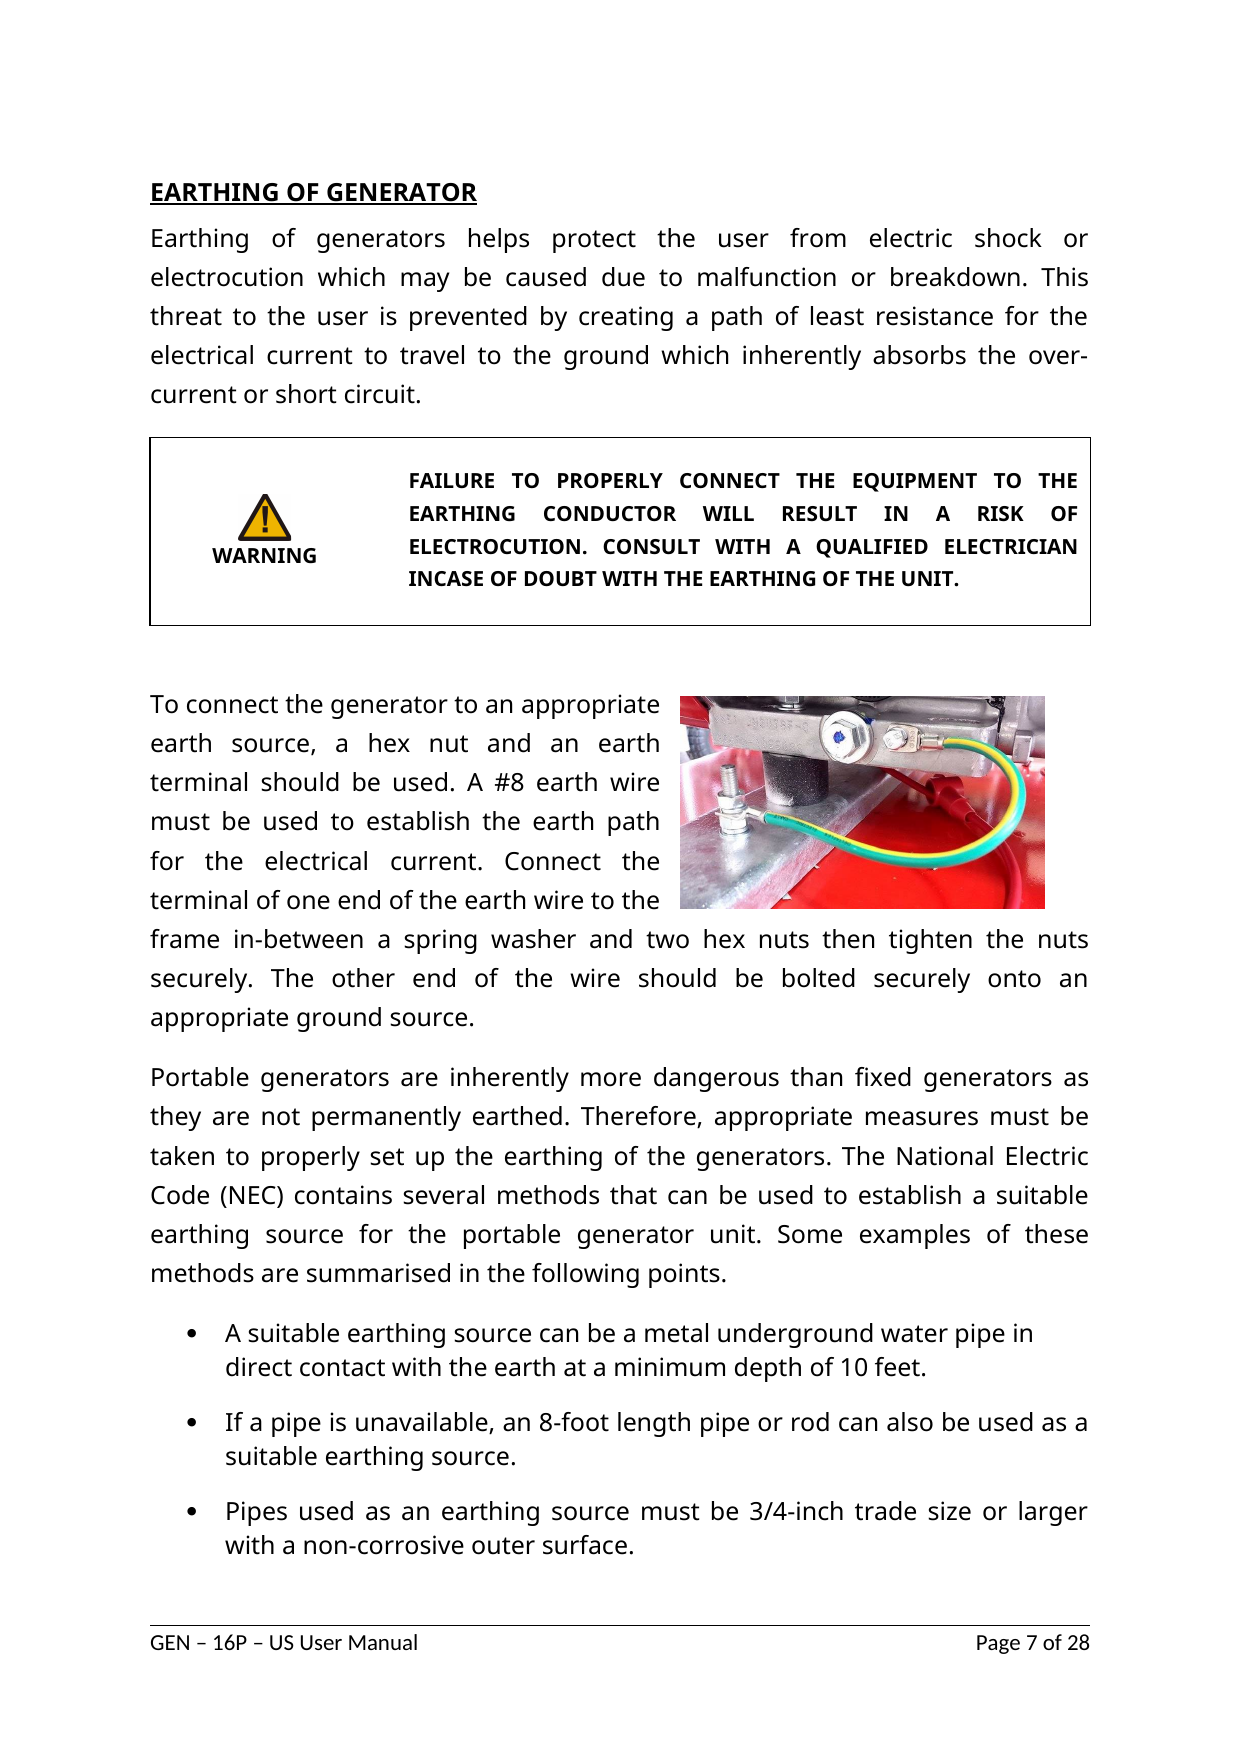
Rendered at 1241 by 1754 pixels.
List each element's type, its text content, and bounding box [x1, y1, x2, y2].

text To connect the generator to an appropriate earth source, a hex nut and an earth terminal should be used. A #8 earth wire must be used to establish the earth path for the electrical current. Connect the terminal of one end of the earth wire to the frame in-between a spring washer and two hex nuts then tighten the nuts securely. The other end of the wire should be bolted securely onto an appropriate ground source. [150, 686, 1090, 1034]
table_header WARNING [151, 438, 379, 625]
text Portable generators are inherently more dangerous than fixed generators as they are not permanently earthed. Therefore, appropriate measures must be taken to properly set up the earthing of the generators. The National Electric Code (NEC) contains several methods that can be used to establish a suitable earthing source for the portable generator unit. Some examples of these methods are summarised in the following points. [150, 1060, 1090, 1290]
table_header FAILURE TO PROPERLY CONNECT THE EQUIPMENT TO THE EARTHING CONDUCTOR WILL RESULT IN A RISK OF ELECTROCUTION. CONSULT WITH A QUALIFIED ELECTRICIAN INCASE OF DOUBT WITH THE EARTHING OF THE UNIT. [379, 438, 1090, 625]
list If a pipe is unavailable, an 8-foot length pipe or rod can also be used as a suitable earthing source. [187, 1404, 1090, 1473]
subtitle EARTHING OF GENERATOR [150, 175, 1090, 209]
text Earthing of generators helps protect the user from electric shock or electrocution which may be caused due to malfunction or breakdown. This threat to the user is prevented by creating a path of least resistance for the electrical current to travel to the ground which inherently absorbs the over-current or short circuit. [150, 220, 1090, 411]
list A suitable earthing source can be a metal underground water pipe in direct contact with the earth at a minimum depth of 10 feet. [187, 1316, 1090, 1384]
picture [238, 494, 292, 541]
picture [680, 696, 1045, 909]
list Pipes used as an earthing source must be 3/4-inch trade size or larger with a non-corrosive outer surface. [187, 1493, 1090, 1562]
